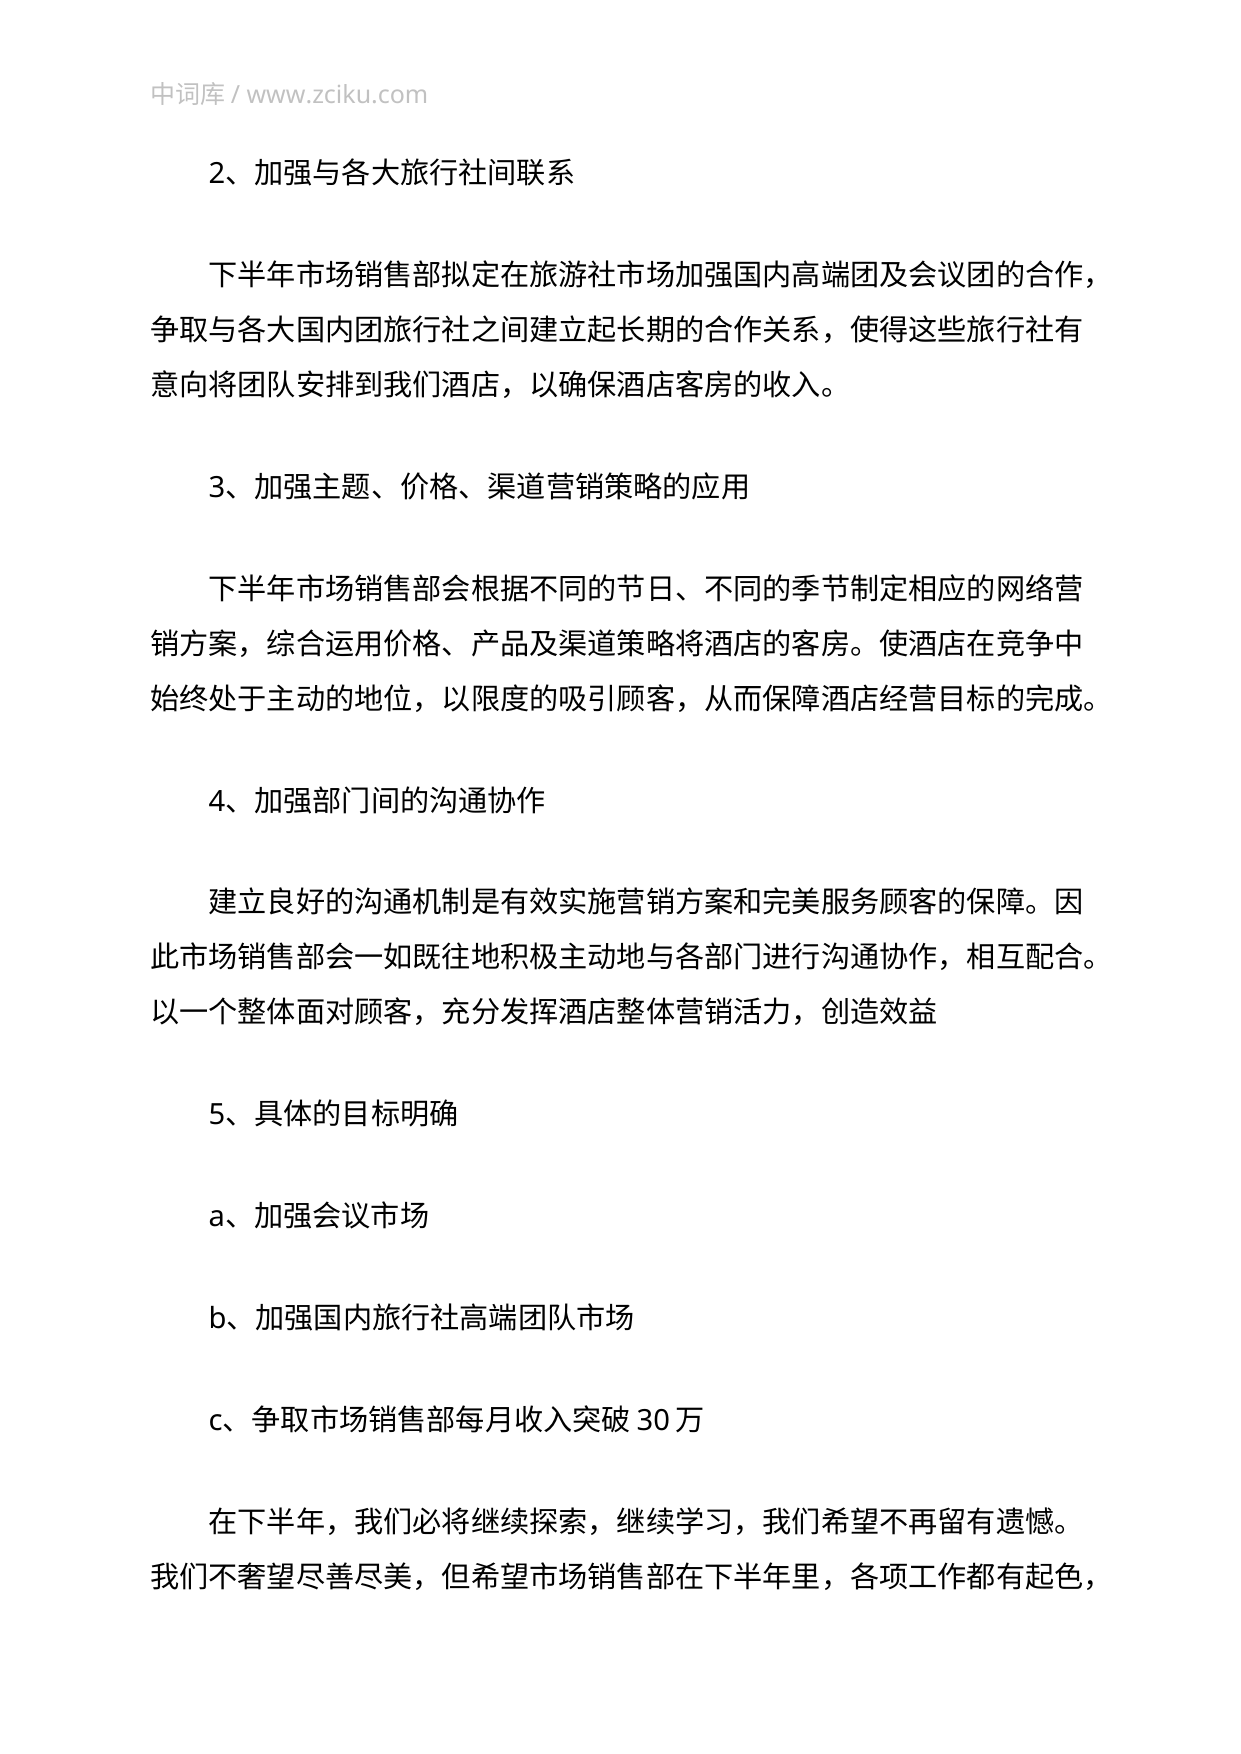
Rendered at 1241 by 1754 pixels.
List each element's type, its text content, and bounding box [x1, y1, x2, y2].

text 下半年市场销售部会根据不同的节日、不同的季节制定相应的网络营销方案，综合运用价格、产品及渠道策略将酒店的客房。使酒店在竞争中始终处于主动的地位，以限度的吸引顾客，从而保障酒店经营目标的完成。 [150, 566, 1090, 718]
text 4、加强部门间的沟通协作 [150, 777, 1090, 819]
text 建立良好的沟通机制是有效实施营销方案和完美服务顾客的保障。因此市场销售部会一如既往地积极主动地与各部门进行沟通协作，相互配合。以一个整体面对顾客，充分发挥酒店整体营销活力，创造效益 [150, 879, 1090, 1031]
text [150, 1498, 1090, 1596]
text c、争取市场销售部每月收入突破30万 [150, 1397, 1090, 1439]
text 2、加强与各大旅行社间联系 [150, 150, 1090, 192]
text 3、加强主题、价格、渠道营销策略的应用 [150, 463, 1090, 506]
text 下半年市场销售部拟定在旅游社市场加强国内高端团及会议团的合作，争取与各大国内团旅行社之间建立起长期的合作关系，使得这些旅行社有意向将团队安排到我们酒店，以确保酒店客房的收入。 [150, 252, 1090, 404]
text b、加强国内旅行社高端团队市场 [150, 1294, 1090, 1337]
text a、加强会议市场 [150, 1193, 1090, 1235]
text 5、具体的目标明确 [150, 1091, 1090, 1133]
